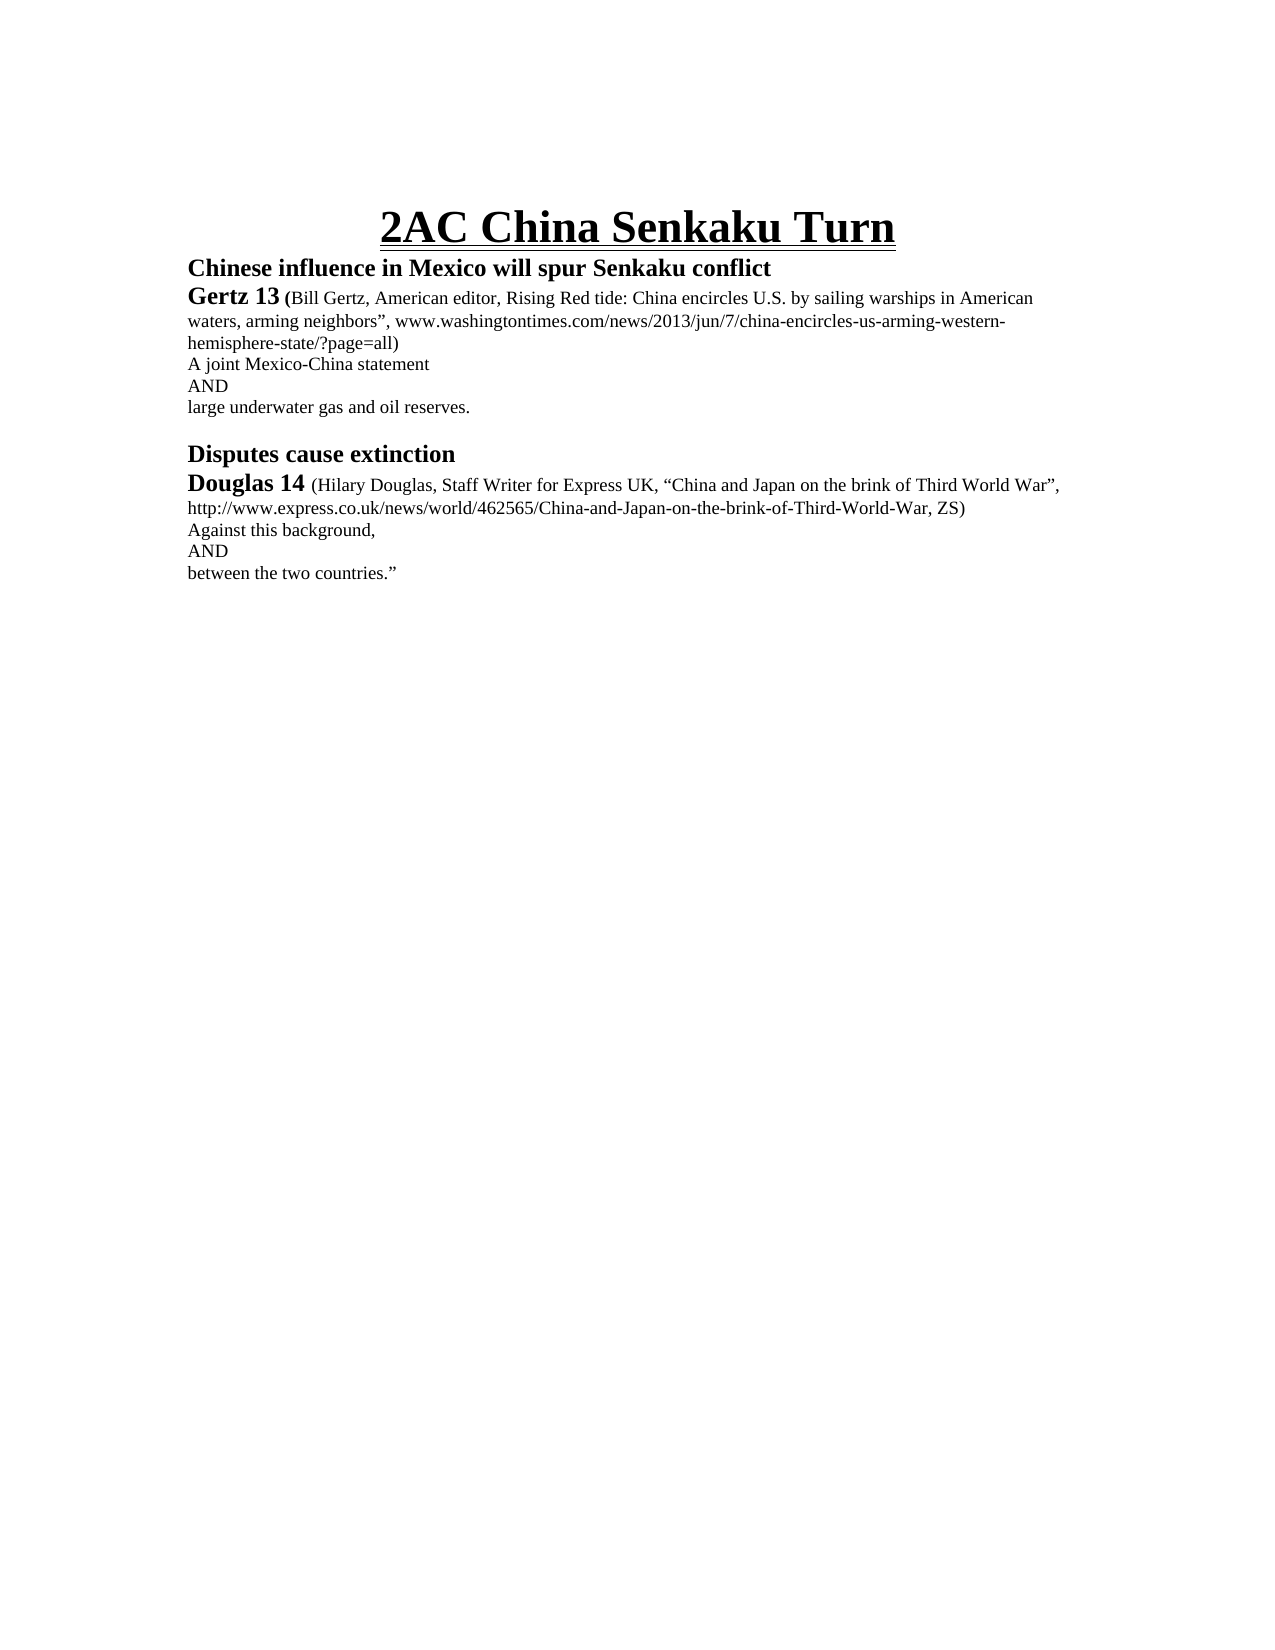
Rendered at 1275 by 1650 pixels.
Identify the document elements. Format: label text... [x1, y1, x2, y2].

text Disputes cause extinction [187, 439, 1087, 468]
text Against this background, [187, 519, 1087, 540]
text Gertz 13 (Bill Gertz, American editor, Rising Red tide: China encircles U.S. by sailing warships in American waters, arming neighbors”, www.washingtontimes.com/news/2013/jun/7/china-encircles-us-arming-western-hemisphere-state/?page=all) [187, 281, 1087, 353]
text Douglas 14 (Hilary Douglas, Staff Writer for Express UK, “China and Japan on the brink of Third World War”, http://www.express.co.uk/news/world/462565/China-and-Japan-on-the-brink-of-Third-World-War, ZS) [187, 468, 1087, 519]
text 2AC China Senkaku Turn [187, 200, 1087, 253]
text between the two countries.” [187, 562, 1087, 583]
text large underwater gas and oil reserves. [187, 396, 1087, 418]
text AND [187, 540, 1087, 562]
text AND [187, 375, 1087, 396]
text A joint Mexico-China statement [187, 353, 1087, 375]
text Chinese influence in Mexico will spur Senkaku conflict [187, 253, 1087, 281]
